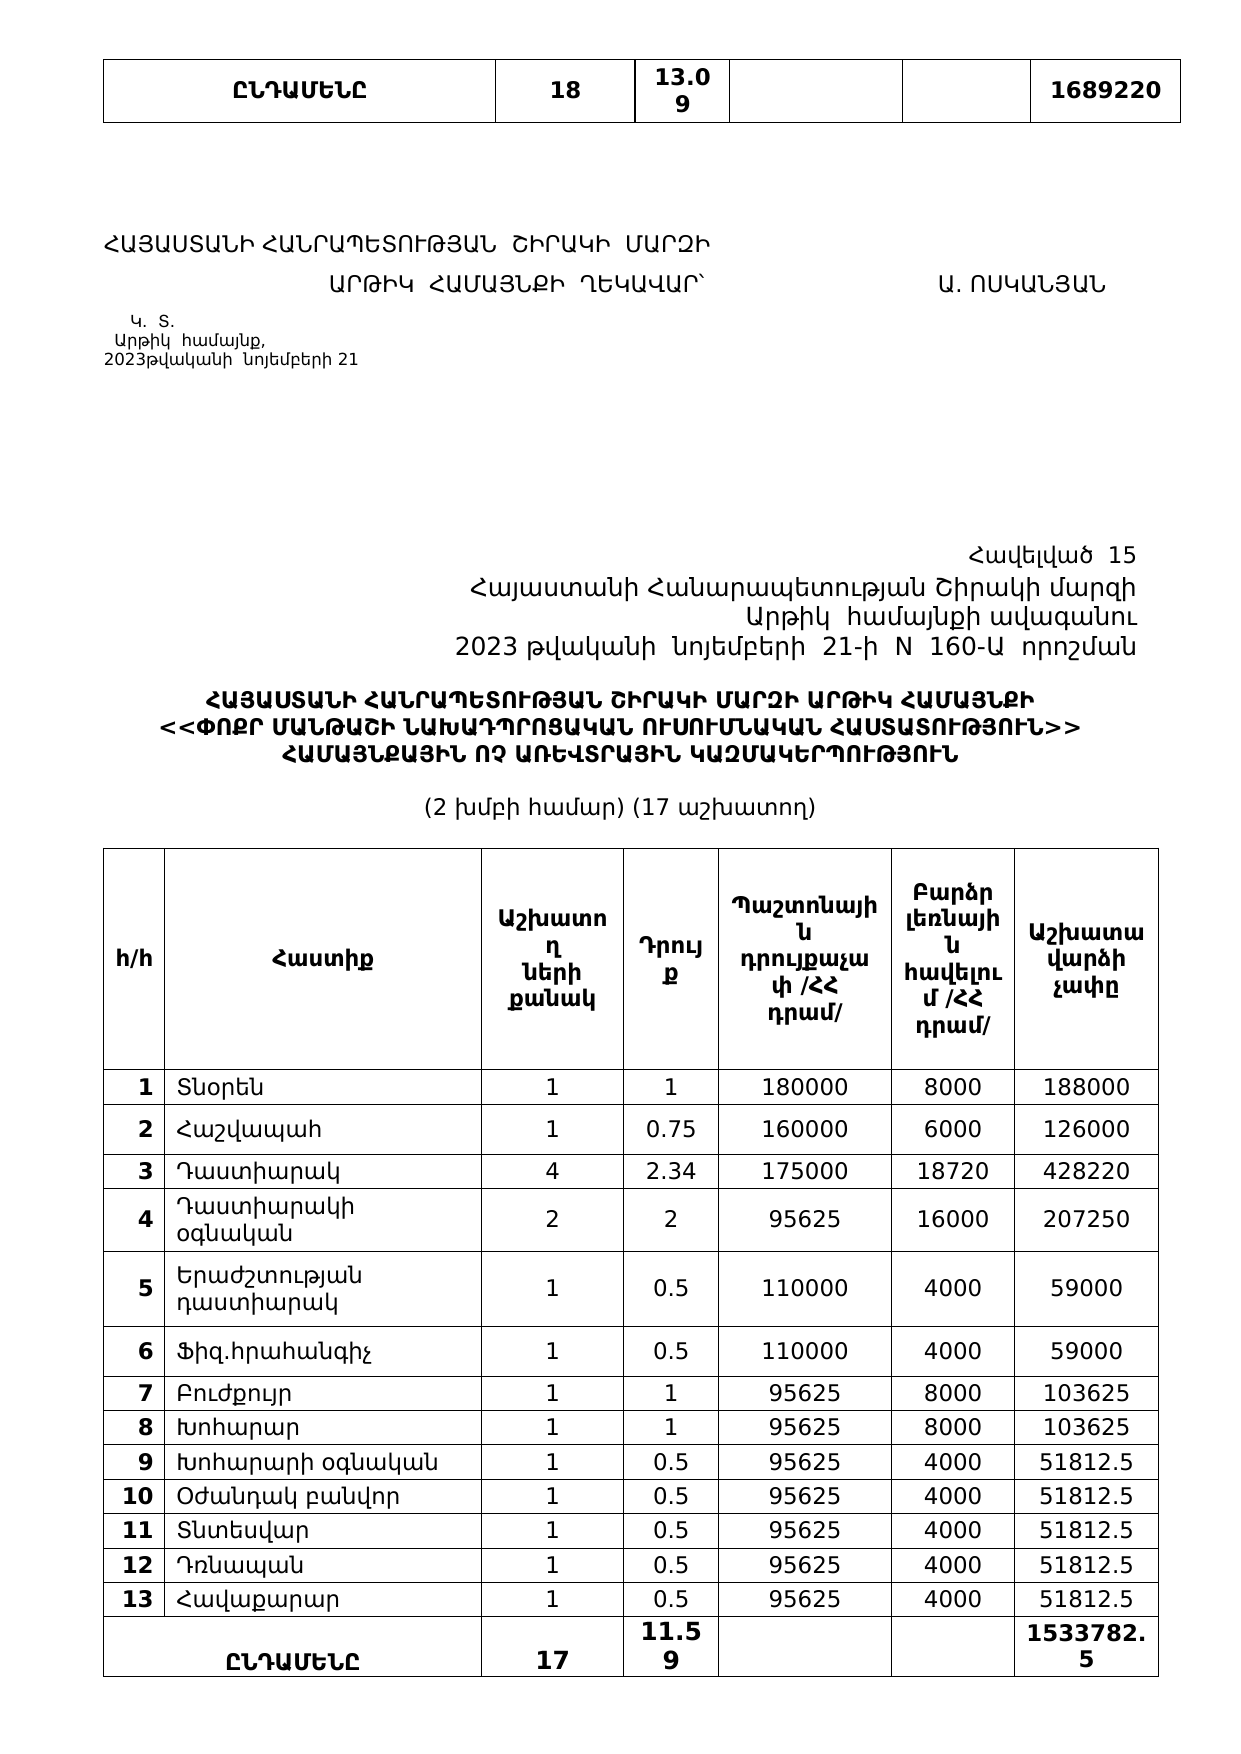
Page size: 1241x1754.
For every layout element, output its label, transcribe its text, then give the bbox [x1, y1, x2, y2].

text (2 խմբի համար) (17 աշխատող) [103, 794, 1137, 821]
table_cell 10 [104, 1480, 164, 1513]
table_cell 103625 [1015, 1411, 1158, 1444]
table_cell 95625 [719, 1445, 891, 1479]
table_cell 51812.5 [1015, 1445, 1158, 1479]
table_cell 11.59 [624, 1617, 718, 1676]
table_cell 4000 [892, 1480, 1014, 1513]
table_cell 8000 [892, 1377, 1014, 1410]
table_cell 13.09 [636, 60, 729, 122]
table_header հ/հ [104, 849, 164, 1069]
table_cell 51812.5 [1015, 1549, 1158, 1582]
table_cell 207250 [1015, 1189, 1158, 1251]
table_cell 4000 [892, 1445, 1014, 1479]
table_cell 188000 [1015, 1070, 1158, 1104]
table_cell 1 [482, 1105, 623, 1154]
table_cell Հավաքարար [165, 1583, 481, 1616]
text Հայաստանի Հանարապետության Շիրակի մարզի [103, 573, 1137, 602]
table_cell 5 [104, 1252, 164, 1326]
table_cell 4000 [892, 1514, 1014, 1547]
text Հավելված 15 [103, 543, 1137, 569]
table_cell 1 [482, 1252, 623, 1326]
text Արթիկ համայնք, [103, 331, 1137, 350]
table_cell 103625 [1015, 1377, 1158, 1410]
table_cell 6000 [892, 1105, 1014, 1154]
text <<ՓՈՔՐ ՄԱՆԹԱՇԻ ՆԱԽԱԴՊՐՈՑԱԿԱՆ ՈՒՍՈՒՄՆԱԿԱՆ ՀԱՍՏԱՏՈՒԹՅՈՒՆ>> [103, 714, 1137, 741]
table_cell Բուժքույր [165, 1377, 481, 1410]
table_cell 1 [482, 1070, 623, 1104]
table_cell 95625 [719, 1583, 891, 1616]
table_cell Դռնապան [165, 1549, 481, 1582]
text 2023թվականի նոյեմբերի 21 [103, 350, 1137, 369]
table_cell 1 [482, 1583, 623, 1616]
table_cell 4000 [892, 1252, 1014, 1326]
table_cell 1 [482, 1327, 623, 1376]
table_cell [903, 60, 1030, 122]
table_header Հաստիք [165, 849, 481, 1069]
table_cell Դաստիարակ [165, 1155, 481, 1188]
table_cell 0.5 [624, 1549, 718, 1582]
table_cell Դաստիարակի օգնական [165, 1189, 481, 1251]
table_cell 1 [624, 1411, 718, 1444]
table_cell 59000 [1015, 1252, 1158, 1326]
table_cell Օժանդակ բանվոր [165, 1480, 481, 1513]
table_cell 1 [482, 1480, 623, 1513]
table_cell 6 [104, 1327, 164, 1376]
table_header Աշխատող ների քանակ [482, 849, 623, 1069]
table_cell ԸՆԴԱՄԵՆԸ [104, 1617, 481, 1676]
table_cell 2.34 [624, 1155, 718, 1188]
table_cell 11 [104, 1514, 164, 1547]
table_cell 4 [482, 1155, 623, 1188]
table_cell Տնօրեն [165, 1070, 481, 1104]
table_cell 17 [482, 1617, 623, 1676]
table_cell 13 [104, 1583, 164, 1616]
table_cell 1 [624, 1070, 718, 1104]
table_cell 95625 [719, 1189, 891, 1251]
text Արթիկ համայնքի ավագանու [103, 602, 1137, 632]
table_cell 8000 [892, 1070, 1014, 1104]
table_cell 1 [482, 1549, 623, 1582]
table_cell 180000 [719, 1070, 891, 1104]
table_cell 7 [104, 1377, 164, 1410]
table_cell 0.5 [624, 1445, 718, 1479]
table_cell 0.75 [624, 1105, 718, 1154]
table_cell 95625 [719, 1377, 891, 1410]
table_cell 1 [482, 1445, 623, 1479]
table_cell 4000 [892, 1583, 1014, 1616]
text Կ. Տ. [103, 311, 1137, 331]
table_cell 59000 [1015, 1327, 1158, 1376]
table_cell 1 [104, 1070, 164, 1104]
table_cell 110000 [719, 1252, 891, 1326]
table_cell Խոհարար [165, 1411, 481, 1444]
table_cell 4000 [892, 1327, 1014, 1376]
table_cell Ֆիզ.հրահանգիչ [165, 1327, 481, 1376]
table_header Պաշտոնային դրույքաչափ /ՀՀ դրամ/ [719, 849, 891, 1069]
table_cell 175000 [719, 1155, 891, 1188]
table_header Բարձր լեռնային հավելում /ՀՀ դրամ/ [892, 849, 1014, 1069]
table_header Աշխատա վարձի չափը [1015, 849, 1158, 1069]
table_cell 18720 [892, 1155, 1014, 1188]
text ԱՐԹԻԿ ՀԱՄԱՅՆՔԻ ՂԵԿԱՎԱՐ՝ Ա. ՈՍԿԱՆՅԱՆ [103, 271, 1137, 298]
table_cell 51812.5 [1015, 1514, 1158, 1547]
text 2023 թվականի նոյեմբերի 21-ի N 160-Ա որոշման [103, 632, 1137, 661]
table_cell 8000 [892, 1411, 1014, 1444]
table_cell 12 [104, 1549, 164, 1582]
table_cell 2 [624, 1189, 718, 1251]
table_cell 428220 [1015, 1155, 1158, 1188]
table_cell 8 [104, 1411, 164, 1444]
table_cell Խոհարարի օգնական [165, 1445, 481, 1479]
table_cell 0.5 [624, 1514, 718, 1547]
table_cell Երաժշտության դաստիարակ [165, 1252, 481, 1326]
table_cell 0.5 [624, 1480, 718, 1513]
table_cell 95625 [719, 1514, 891, 1547]
text ՀԱՄԱՅՆՔԱՅԻՆ ՈՉ ԱՌԵՎՏՐԱՅԻՆ ԿԱԶՄԱԿԵՐՊՈՒԹՅՈՒՆ [103, 741, 1137, 767]
text ՀԱՅԱՍՏԱՆԻ ՀԱՆՐԱՊԵՏՈՒԹՅԱՆ ՇԻՐԱԿԻ ՄԱՐԶԻ [103, 231, 1137, 258]
table_cell 1533782.5 [1015, 1617, 1158, 1676]
table_cell [892, 1617, 1014, 1676]
table_cell [719, 1617, 891, 1676]
table_cell 1 [624, 1377, 718, 1410]
table_cell 18 [496, 60, 634, 122]
text ՀԱՅԱՍՏԱՆԻ ՀԱՆՐԱՊԵՏՈՒԹՅԱՆ ՇԻՐԱԿԻ ՄԱՐԶԻ ԱՐԹԻԿ ՀԱՄԱՅՆՔԻ [103, 687, 1137, 714]
table_cell 1 [482, 1377, 623, 1410]
table_cell 1689220 [1031, 60, 1180, 122]
table_header Դրույք [624, 849, 718, 1069]
table_cell 1 [482, 1411, 623, 1444]
table_cell 4000 [892, 1549, 1014, 1582]
table_cell 9 [104, 1445, 164, 1479]
table_cell 160000 [719, 1105, 891, 1154]
table_cell 95625 [719, 1480, 891, 1513]
table_cell [730, 60, 902, 122]
table_cell 0.5 [624, 1327, 718, 1376]
table_cell 2 [482, 1189, 623, 1251]
table_cell 3 [104, 1155, 164, 1188]
table_cell 0.5 [624, 1583, 718, 1616]
table_cell ԸՆԴԱՄԵՆԸ [104, 60, 495, 122]
table_cell 51812.5 [1015, 1480, 1158, 1513]
table_cell 16000 [892, 1189, 1014, 1251]
table_cell Հաշվապահ [165, 1105, 481, 1154]
table_cell 0.5 [624, 1252, 718, 1326]
table_cell 4 [104, 1189, 164, 1251]
table_cell 110000 [719, 1327, 891, 1376]
table_cell 51812.5 [1015, 1583, 1158, 1616]
table_cell 1 [482, 1514, 623, 1547]
table_cell 126000 [1015, 1105, 1158, 1154]
table_cell 95625 [719, 1549, 891, 1582]
table_cell Տնտեսվար [165, 1514, 481, 1547]
table_cell 2 [104, 1105, 164, 1154]
table_cell 95625 [719, 1411, 891, 1444]
